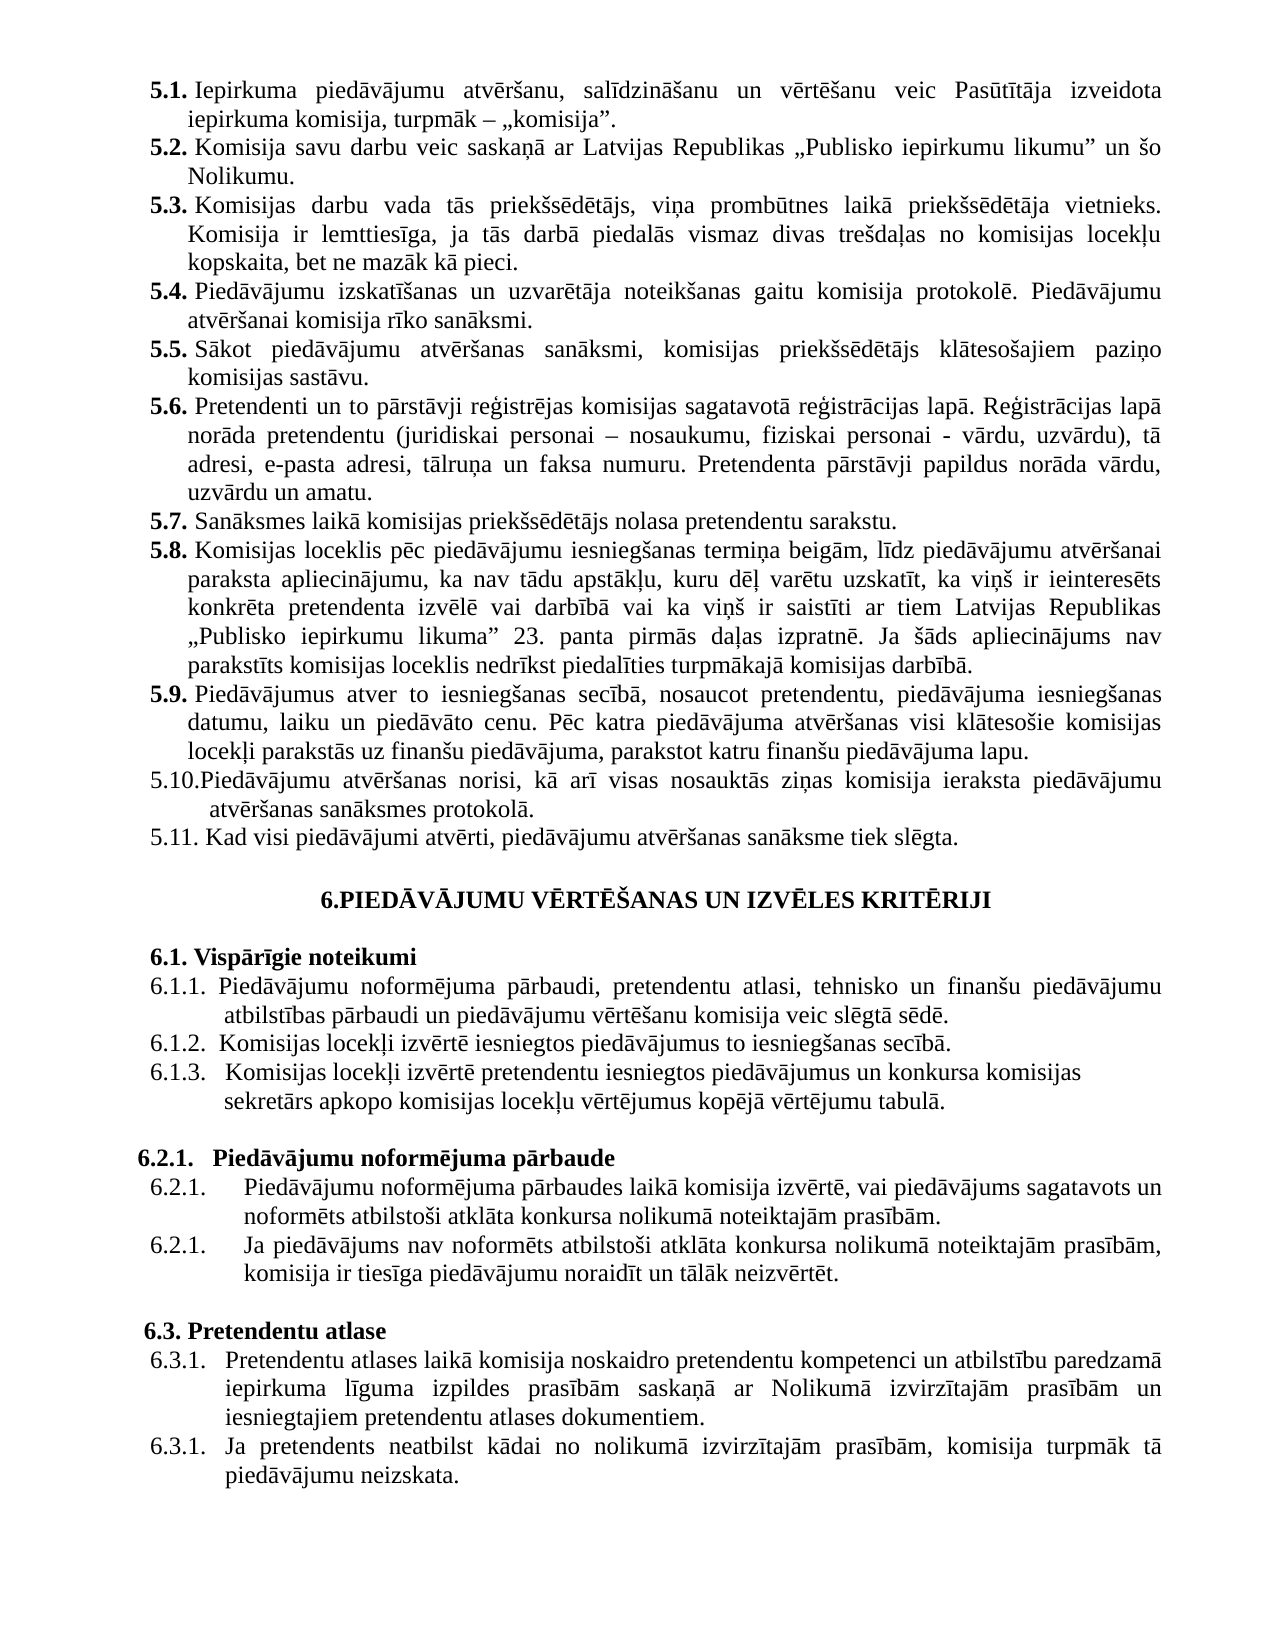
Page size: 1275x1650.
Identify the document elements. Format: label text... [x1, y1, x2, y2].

list Sanāksmes laikā komisijas priekšsēdētājs nolasa pretendentu sarakstu. [150, 506, 1162, 535]
list Komisija savu darbu veic saskaņā ar Latvijas Republikas „Publisko iepirkumu likumu” un šo Nolikumu. [150, 132, 1162, 190]
text 6.3. Pretendentu atlase [144, 1316, 1162, 1345]
text 5.10.Piedāvājumu atvēršanas norisi, kā arī visas nosauktās ziņas komisija ieraksta piedāvājumu atvēršanas sanāksmes protokolā. [150, 765, 1162, 822]
text 6.1.2. Komisijas locekļi izvērtē iesniegtos piedāvājumus to iesniegšanas secībā. [150, 1028, 1162, 1057]
list Sākot piedāvājumu atvēršanas sanāksmi, komisijas priekšsēdētājs klātesošajiem paziņo komisijas sastāvu. [150, 334, 1162, 391]
list Piedāvājumus atver to iesniegšanas secībā, nosaucot pretendentu, piedāvājuma iesniegšanas datumu, laiku un piedāvāto cenu. Pēc katra piedāvājuma atvēršanas visi klātesošie komisijas locekļi parakstās uz finanšu piedāvājuma, parakstot katru finanšu piedāvājuma lapu. [150, 679, 1162, 765]
list Piedāvājumu izskatīšanas un uzvarētāja noteikšanas gaitu komisija protokolē. Piedāvājumu atvēršanai komisija rīko sanāksmi. [150, 276, 1162, 334]
text 6.1.1. Piedāvājumu noformējuma pārbaudi, pretendentu atlasi, tehnisko un finanšu piedāvājumu atbilstības pārbaudi un piedāvājumu vērtēšanu komisija veic slēgtā sēdē. [150, 971, 1162, 1028]
list Piedāvājumu noformējuma pārbaude [137, 1143, 1162, 1172]
list Ja piedāvājums nav noformēts atbilstoši atklāta konkursa nolikumā noteiktajām prasībām, komisija ir tiesīga piedāvājumu noraidīt un tālāk neizvērtēt. [150, 1230, 1162, 1287]
list Pretendenti un to pārstāvji reģistrējas komisijas sagatavotā reģistrācijas lapā. Reģistrācijas lapā norāda pretendentu (juridiskai personai – nosaukumu, fiziskai personai - vārdu, uzvārdu), tā adresi, e-pasta adresi, tālruņa un faksa numuru. Pretendenta pārstāvji papildus norāda vārdu, uzvārdu un amatu. [150, 391, 1162, 506]
list Iepirkuma piedāvājumu atvēršanu, salīdzināšanu un vērtēšanu veic Pasūtītāja izveidota iepirkuma komisija, turpmāk – „komisija”. [150, 75, 1162, 132]
text 6.1.3. Komisijas locekļi izvērtē pretendentu iesniegtos piedāvājumus un konkursa komisijas sekretārs apkopo komisijas locekļu vērtējumus kopējā vērtējumu tabulā. [150, 1057, 1162, 1115]
list Piedāvājumu noformējuma pārbaudes laikā komisija izvērtē, vai piedāvājums sagatavots un noformēts atbilstoši atklāta konkursa nolikumā noteiktajām prasībām. [150, 1172, 1162, 1230]
text 6.Piedāvājumu vērtēšanas un izvēles kritēriji [150, 885, 1162, 913]
list Pretendentu atlases laikā komisija noskaidro pretendentu kompetenci un atbilstību paredzamā iepirkuma līguma izpildes prasībām saskaņā ar Nolikumā izvirzītajām prasībām un iesniegtajiem pretendentu atlases dokumentiem. [150, 1345, 1162, 1431]
text 5.11. Kad visi piedāvājumi atvērti, piedāvājumu atvēršanas sanāksme tiek slēgta. [150, 822, 1162, 851]
list Komisijas loceklis pēc piedāvājumu iesniegšanas termiņa beigām, līdz piedāvājumu atvēršanai paraksta apliecinājumu, ka nav tādu apstākļu, kuru dēļ varētu uzskatīt, ka viņš ir ieinteresēts konkrēta pretendenta izvēlē vai darbībā vai ka viņš ir saistīti ar tiem Latvijas Republikas „Publisko iepirkumu likuma” 23. panta pirmās daļas izpratnē. Ja šāds apliecinājums nav parakstīts komisijas loceklis nedrīkst piedalīties turpmākajā komisijas darbībā. [150, 535, 1162, 679]
text 6.1. Vispārīgie noteikumi [150, 942, 1162, 971]
list Ja pretendents neatbilst kādai no nolikumā izvirzītajām prasībām, komisija turpmāk tā piedāvājumu neizskata. [150, 1431, 1162, 1488]
list Komisijas darbu vada tās priekšsēdētājs, viņa prombūtnes laikā priekšsēdētāja vietnieks. Komisija ir lemttiesīga, ja tās darbā piedalās vismaz divas trešdaļas no komisijas locekļu kopskaita, bet ne mazāk kā pieci. [150, 190, 1162, 276]
